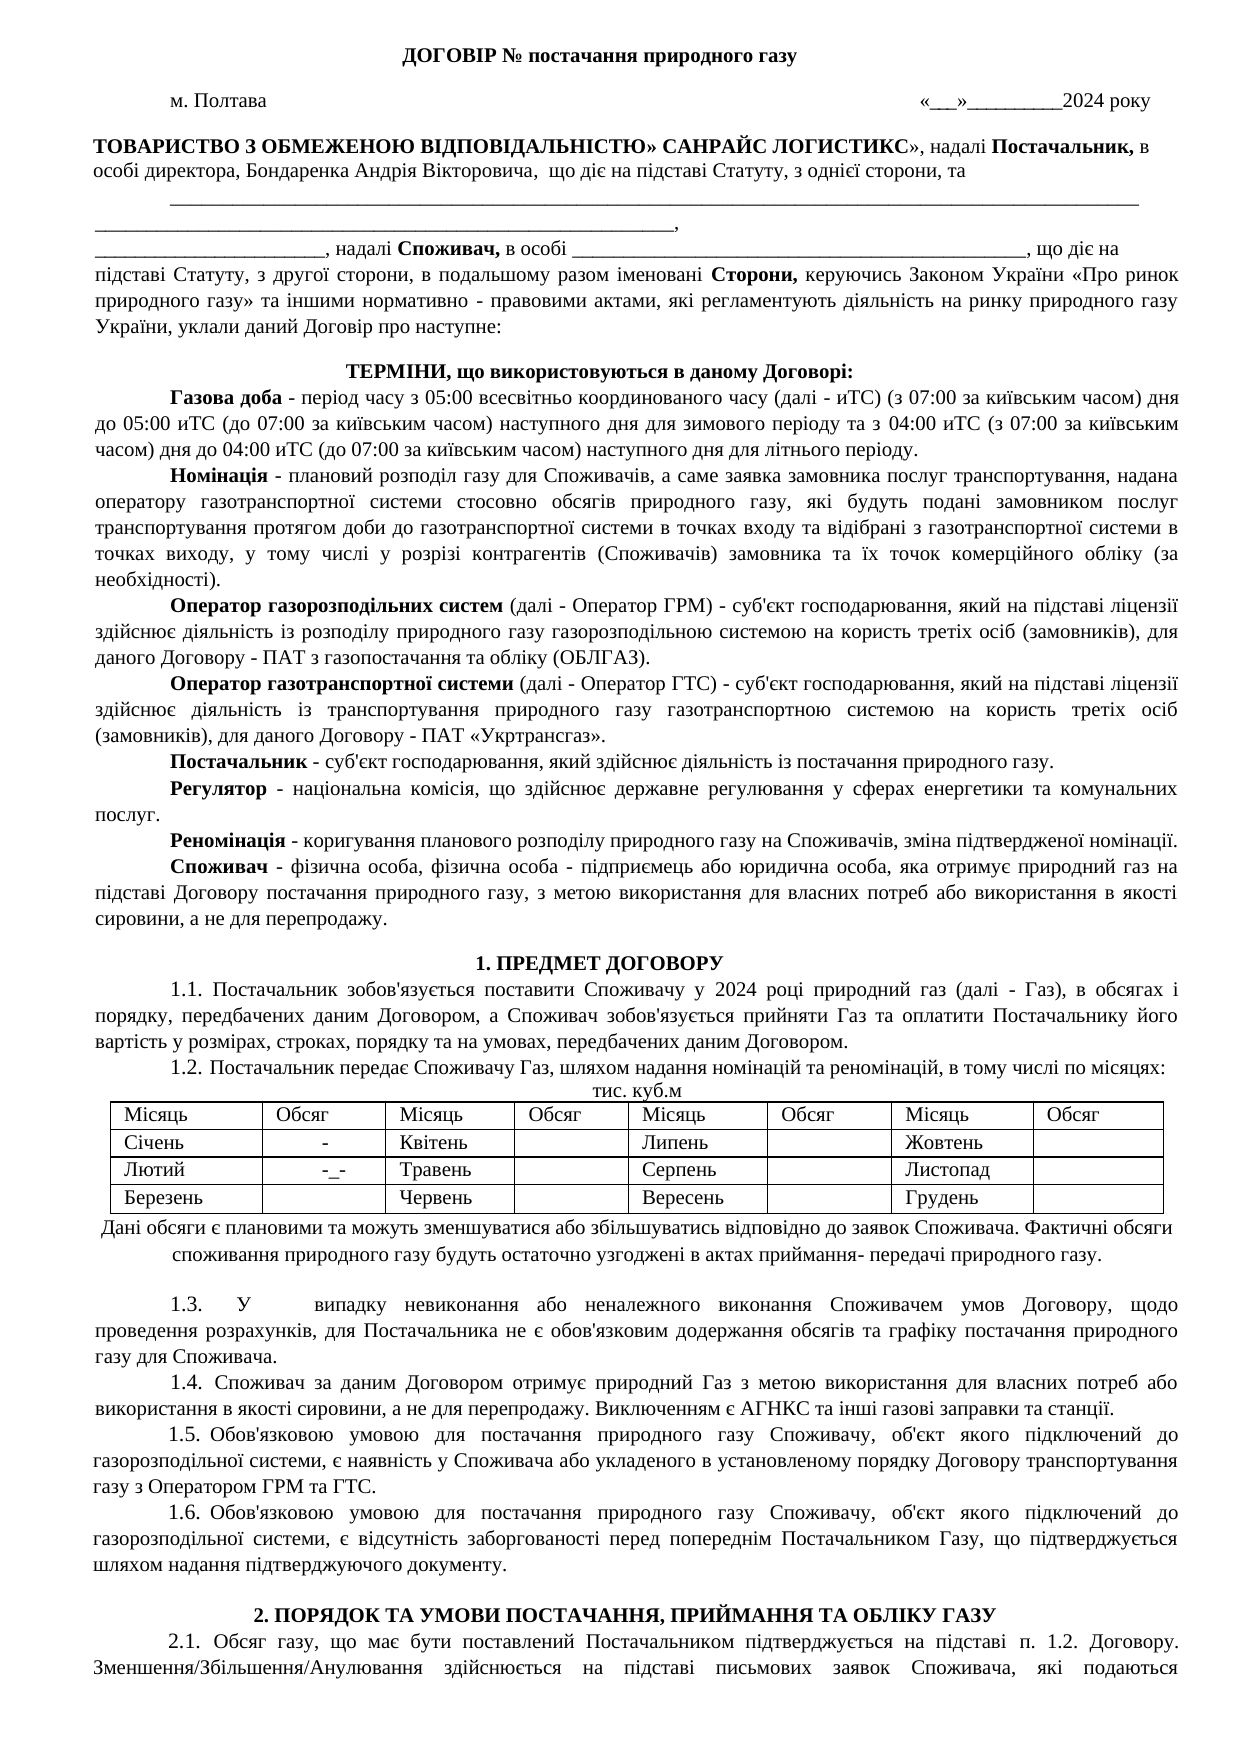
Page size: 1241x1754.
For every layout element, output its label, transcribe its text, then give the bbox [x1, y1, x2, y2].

table_header Місяць [629, 1103, 767, 1129]
text м. Полтава « » 2024 року [95, 90, 1181, 112]
table_cell [515, 1158, 628, 1184]
table_cell [768, 1130, 891, 1156]
text , надалі Споживач, в особі , що діє на [95, 234, 1181, 261]
text підставі Статуту, з другої сторони, в подальшому разом іменовані Сторони, керуючись Законом України «Про ринок природного газу» та іншими нормативно - правовими актами, які регламентують діяльність на ринку природного газу України, уклали даний Договір про наступне: [95, 261, 1179, 339]
table_cell - [263, 1130, 385, 1156]
table_cell [1034, 1185, 1163, 1212]
table_cell [263, 1185, 385, 1212]
table_cell Лютий [111, 1158, 262, 1184]
list Споживач за даним Договором отримує природний Газ з метою використання для власних потреб або використання в якості сировини, а не для перепродажу. Виключенням є АГНКС та інші газові заправки та станції. [95, 1368, 1179, 1421]
text Постачальник - суб'єкт господарювання, який здійснює діяльність із постачання природного газу. [95, 748, 1181, 774]
text Споживач - фізична особа, фізична особа - підприємець або юридична особа, яка отримує природний газ на підставі Договору постачання природного газу, з метою використання для власних потреб або використання в якості сировини, а не для перепродажу. [95, 852, 1179, 930]
text 2. ПОРЯДОК ТА УМОВИ ПОСТАЧАННЯ, ПРИЙМАННЯ ТА ОБЛІКУ ГАЗУ [253, 1602, 1181, 1628]
text ТЕРМІНИ, що використовуються в даному Договорі: [93, 357, 1106, 383]
table_cell Травень [386, 1158, 514, 1184]
list Постачальник передає Споживачу Газ, шляхом надання номінацій та реномінацій, в тому числі по місяцях: [95, 1053, 1179, 1079]
table_cell -_- [263, 1158, 385, 1184]
table_cell Серпень [629, 1158, 767, 1184]
table_header Місяць [111, 1103, 262, 1129]
table_cell Грудень [892, 1185, 1033, 1212]
text тис. куб.м [93, 1079, 1181, 1101]
table_cell [768, 1158, 891, 1184]
list Обов'язковою умовою для постачання природного газу Споживачу, об'єкт якого підключений до газорозподільної системи, є наявність у Споживача або укладеного в установленому порядку Договору транспортування газу з Оператором ГРМ та ГТС. [93, 1421, 1179, 1499]
table_cell Липень [629, 1130, 767, 1156]
text Номінація - плановий розподіл газу для Споживачів, а саме заявка замовника послуг транспортування, надана оператору газотранспортної системи стосовно обсягів природного газу, які будуть подані замовником послуг транспортування протягом доби до газотранспортної системи в точках входу та відібрані з газотранспортної системи в точках виходу, у тому числі у розрізі контрагентів (Споживачів) замовника та їх точок комерційного обліку (за необхідності). [95, 462, 1179, 592]
text 1. ПРЕДМЕТ ДОГОВОРУ [93, 949, 1106, 975]
text Оператор газотранспортної системи (далі - Оператор ГТС) - суб'єкт господарювання, який на підставі ліцензії здійснює діяльність із транспортування природного газу газотранспортною системою на користь третіх осіб (замовників), для даного Договору - ПАТ «Укртрансгаз». [95, 670, 1179, 748]
table_header Обсяг [768, 1103, 891, 1129]
table_cell Квітень [386, 1130, 514, 1156]
text Реномінація - коригування планового розподілу природного газу на Споживачів, зміна підтвердженої номінації. [95, 826, 1179, 852]
table_header Обсяг [515, 1103, 628, 1129]
table_header Обсяг [263, 1103, 385, 1129]
table_cell Листопад [892, 1158, 1033, 1184]
text ДОГОВІР № постачання природного газу [93, 42, 1106, 68]
text Оператор газорозподільних систем (далі - Оператор ГРМ) - суб'єкт господарювання, який на підставі ліцензії здійснює діяльність із розподілу природного газу газорозподільною системою на користь третіх осіб (замовників), для даного Договору - ПАТ з газопостачання та обліку (ОБЛГАЗ). [95, 592, 1179, 670]
table_cell [1034, 1130, 1163, 1156]
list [93, 1628, 1179, 1680]
table_cell [768, 1185, 891, 1212]
text Газова доба - період часу з 05:00 всесвітньо координованого часу (далі - иТС) (з 07:00 за київським часом) дня до 05:00 иТС (до 07:00 за київським часом) наступного дня для зимового періоду та з 04:00 иТС (з 07:00 за київським часом) дня до 04:00 иТС (до 07:00 за київським часом) наступного дня для літнього періоду. [95, 383, 1179, 462]
table_header Обсяг [1034, 1103, 1163, 1129]
text _____________________________________________________________________________________________ , [95, 182, 1181, 234]
table_cell Жовтень [892, 1130, 1033, 1156]
table_cell Вересень [629, 1185, 767, 1212]
table_cell [515, 1130, 628, 1156]
table_cell [515, 1185, 628, 1212]
list У випадку невиконання або неналежного виконання Споживачем умов Договору, щодо проведення розрахунків, для Постачальника не є обов'язковим додержання обсягів та графіку постачання природного газу для Споживача. [95, 1290, 1179, 1368]
text Регулятор - національна комісія, що здійснює державне регулювання у сферах енергетики та комунальних послуг. [95, 774, 1179, 826]
list Обов'язковою умовою для постачання природного газу Споживачу, об'єкт якого підключений до газорозподільної системи, є відсутність заборгованості перед попереднім Постачальником Газу, що підтверджується шляхом надання підтверджуючого документу. [93, 1499, 1179, 1577]
list Постачальник зобов'язується поставити Споживачу у 2024 році природний газ (далі - Газ), в обсягах і порядку, передбачених даним Договором, а Споживач зобов'язується прийняти Газ та оплатити Постачальнику його вартість у розмірах, строках, порядку та на умовах, передбачених даним Договором. [95, 975, 1179, 1053]
table_header Місяць [386, 1103, 514, 1129]
table_cell Січень [111, 1130, 262, 1156]
table_cell Червень [386, 1185, 514, 1212]
table_cell [1034, 1158, 1163, 1184]
text ТОВАРИСТВО З ОБМЕЖЕНОЮ ВІДПОВІДАЛЬНІСТЮ» САНРАЙС ЛОГИСТИКС», надалі Постачальник, в особі директора, Бондаренка Андрія Вікторовича, що діє на підставі Статуту, з однієї сторони, та [93, 134, 1181, 182]
table_cell Березень [111, 1185, 262, 1212]
text Дані обсяги є плановими та можуть зменшуватися або збільшуватись відповідно до заявок Споживача. Фактичні обсяги споживання природного газу будуть остаточно узгоджені в актах приймання- передачі природного газу. [93, 1213, 1181, 1266]
table_header Місяць [892, 1103, 1033, 1129]
